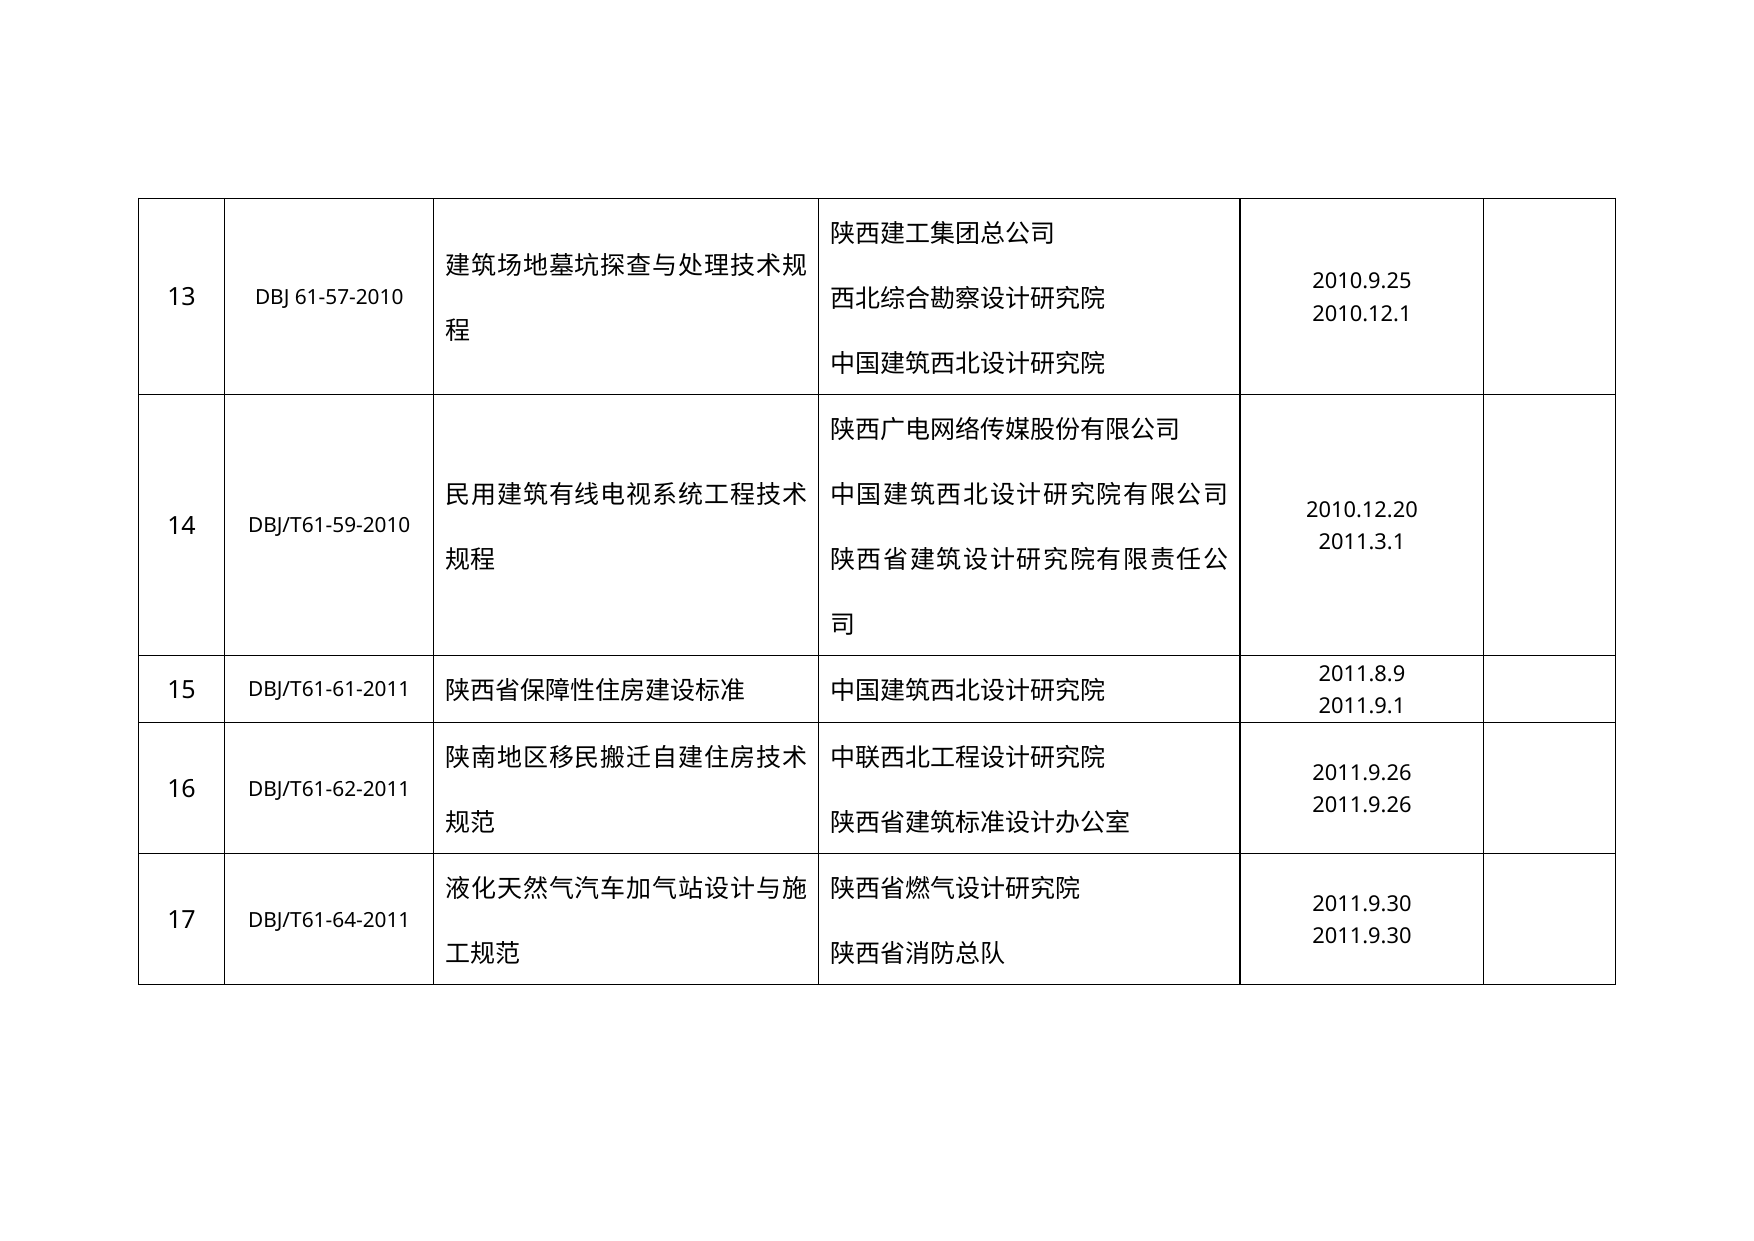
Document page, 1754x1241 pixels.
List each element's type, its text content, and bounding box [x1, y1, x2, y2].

table_cell [1484, 656, 1615, 722]
table_cell 2011.9.30 2011.9.30 [1241, 854, 1483, 984]
table_cell 陕西建工集团总公司 西北综合勘察设计研究院 中国建筑西北设计研究院 [819, 199, 1239, 394]
table_cell DBJ/T61-62-2011 [225, 723, 433, 853]
table_cell 中联西北工程设计研究院 陕西省建筑标准设计办公室 [819, 723, 1239, 853]
table_cell 2011.8.9 2011.9.1 [1241, 656, 1483, 722]
table_cell 15 [139, 656, 224, 722]
table_cell 2010.12.20 2011.3.1 [1241, 395, 1483, 655]
table_cell 陕西广电网络传媒股份有限公司 中国建筑西北设计研究院有限公司陕西省建筑设计研究院有限责任公司 [819, 395, 1239, 655]
table_cell [1484, 854, 1615, 984]
table_cell DBJ/T61-61-2011 [225, 656, 433, 722]
table_cell [1484, 395, 1615, 655]
table_cell 液化天然气汽车加气站设计与施工规范 [434, 854, 818, 984]
table_cell DBJ 61-57-2010 [225, 199, 433, 394]
table_cell DBJ/T61-64-2011 [225, 854, 433, 984]
table_cell 陕南地区移民搬迁自建住房技术规范 [434, 723, 818, 853]
table_cell [1484, 723, 1615, 853]
table_cell 中国建筑西北设计研究院 [819, 656, 1239, 722]
table_cell DBJ/T61-59-2010 [225, 395, 433, 655]
table_cell 14 [139, 395, 224, 655]
table_cell 13 [139, 199, 224, 394]
table_cell 陕西省燃气设计研究院 陕西省消防总队 [819, 854, 1239, 984]
table_cell 民用建筑有线电视系统工程技术规程 [434, 395, 818, 655]
table_cell 建筑场地墓坑探查与处理技术规程 [434, 199, 818, 394]
table_cell 2011.9.26 2011.9.26 [1241, 723, 1483, 853]
table_cell 陕西省保障性住房建设标准 [434, 656, 818, 722]
table_cell 2010.9.25 2010.12.1 [1241, 199, 1483, 394]
table_cell 17 [139, 854, 224, 984]
table_cell [1484, 199, 1615, 394]
table_cell 16 [139, 723, 224, 853]
